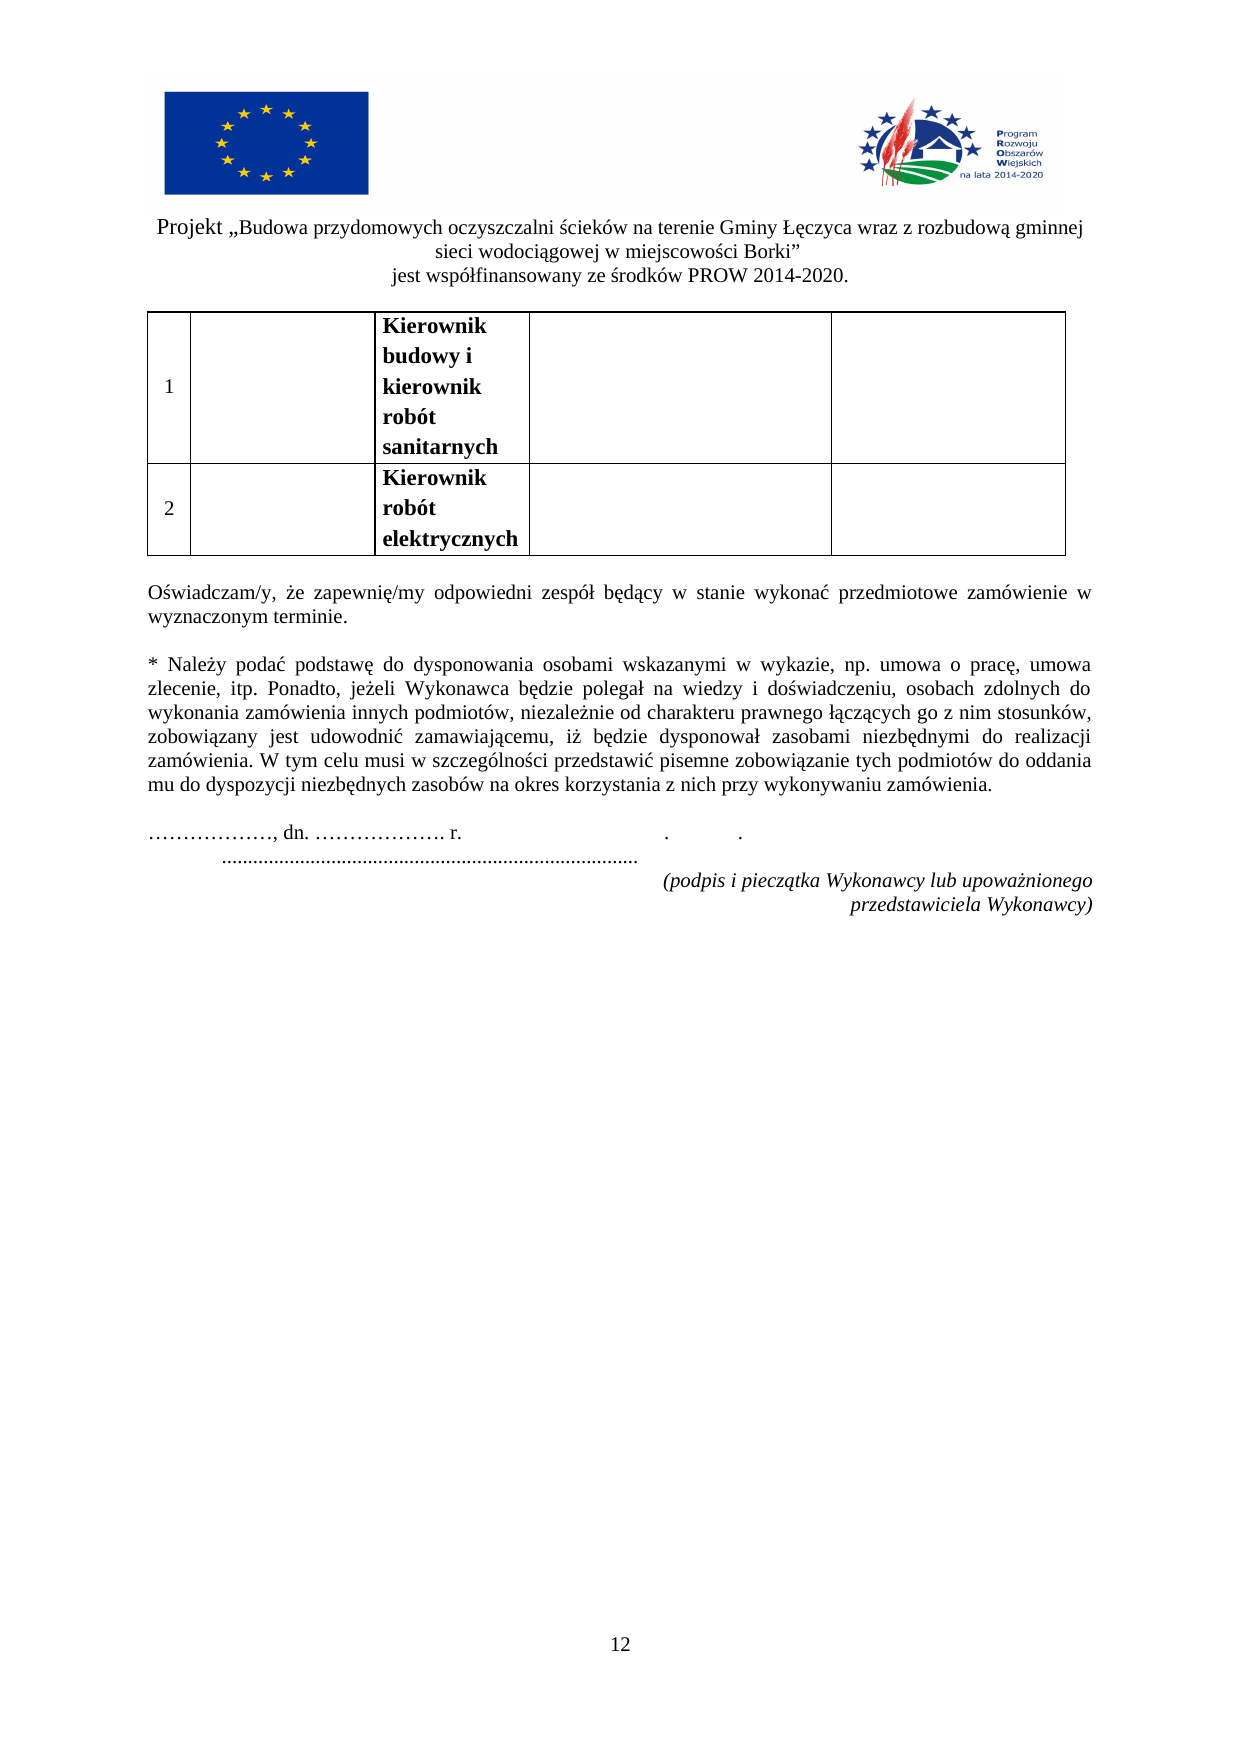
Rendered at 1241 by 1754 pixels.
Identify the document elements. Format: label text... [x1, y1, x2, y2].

table_cell [530, 313, 831, 463]
table_cell [191, 313, 374, 463]
text (podpis i pieczątka Wykonawcy lub upoważnionego przedstawiciela Wykonawcy) [516, 868, 1093, 916]
text Oświadczam/y, że zapewnię/my odpowiedni zespół będący w stanie wykonać przedmiotowe zamówienie w wyznaczonym terminie. [148, 579, 1093, 628]
table_cell [530, 464, 831, 554]
table_cell [832, 464, 1065, 554]
table_cell [832, 313, 1065, 463]
text * Należy podać podstawę do dysponowania osobami wskazanymi w wykazie, np. umowa o pracę, umowa zlecenie, itp. Ponadto, jeżeli Wykonawca będzie polegał na wiedzy i doświadczeniu, osobach zdolnych do wykonania zamówienia innych podmiotów, niezależnie od charakteru prawnego łączących go z nim stosunków, zobowiązany jest udowodnić zamawiającemu, iż będzie dysponował zasobami niezbędnymi do realizacji zamówienia. W tym celu musi w szczególności przedstawić pisemne zobowiązanie tych podmiotów do oddania mu do dyspozycji niezbędnych zasobów na okres korzystania z nich przy wykonywaniu zamówienia. [148, 652, 1093, 796]
picture [147, 73, 1060, 213]
table_cell 2 [148, 464, 190, 554]
table_cell [191, 464, 374, 554]
table_cell Kierownik budowy i kierownik robót sanitarnych [376, 313, 529, 463]
table_cell 1 [148, 313, 190, 463]
table_cell Kierownik robót elektrycznych [376, 464, 529, 554]
text ………………, dn. ………………. r. . . ................................................................................ [148, 820, 1093, 868]
